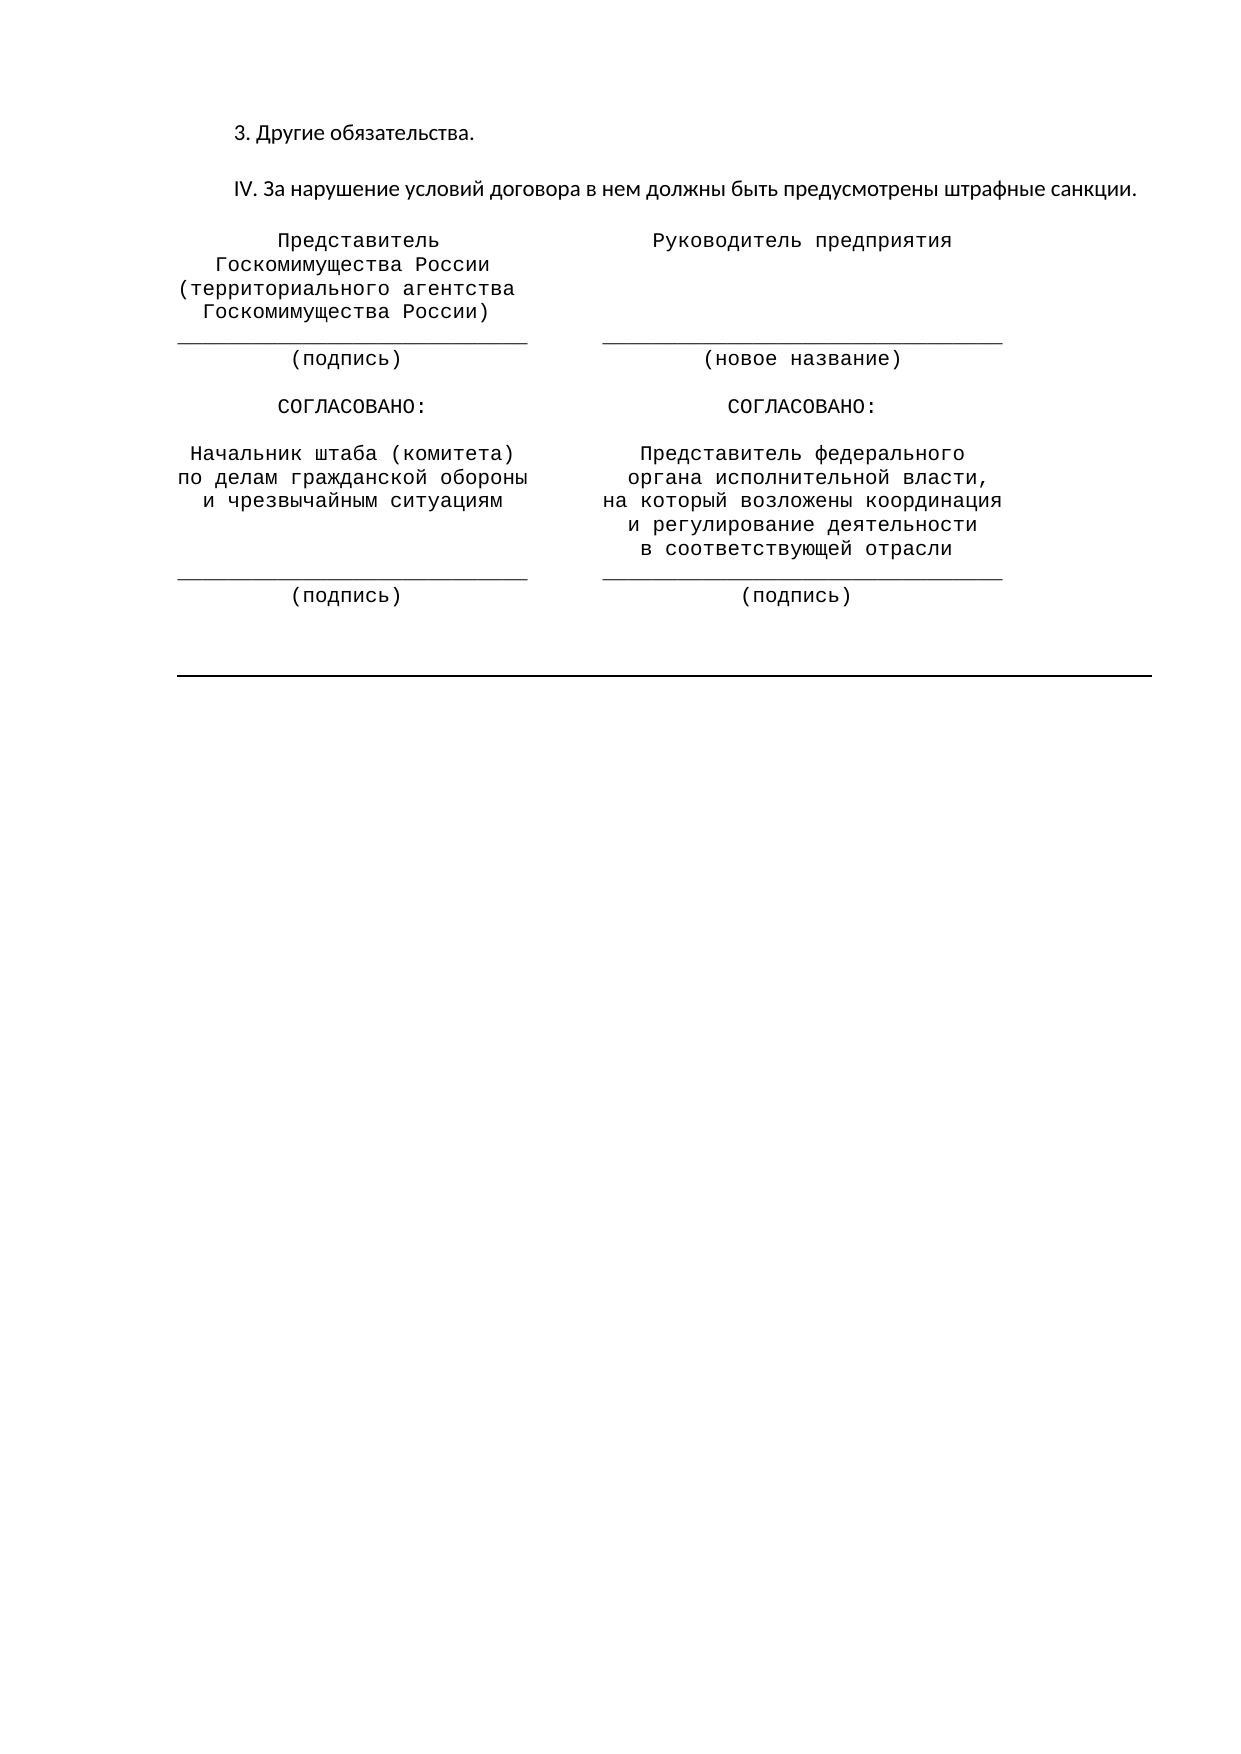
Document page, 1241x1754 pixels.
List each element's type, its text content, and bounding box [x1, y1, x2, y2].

text Госкомимущества России) [177, 301, 1152, 325]
text Начальник штаба (комитета) Представитель федерального [177, 443, 1152, 467]
text и регулирование деятельности [177, 514, 1152, 538]
text ____________________________ ________________________________ [177, 561, 1152, 585]
text (территориального агентства [177, 277, 1152, 301]
text и чрезвычайным ситуациям на который возложены координация [177, 490, 1152, 514]
text СОГЛАСОВАНО: СОГЛАСОВАНО: [177, 396, 1152, 419]
text (подпись) (подпись) [177, 585, 1152, 608]
text (подпись) (новое название) [177, 348, 1152, 372]
text Представитель Руководитель предприятия [177, 230, 1152, 254]
text по делам гражданской обороны органа исполнительной власти, [177, 467, 1152, 490]
text 3. Другие обязательства. [177, 118, 1152, 146]
text в соответствующей отрасли [177, 538, 1152, 561]
text Госкомимущества России [177, 254, 1152, 277]
text ____________________________ ________________________________ [177, 325, 1152, 348]
text IV. За нарушение условий договора в нем должны быть предусмотрены штрафные санкции. [177, 174, 1152, 202]
